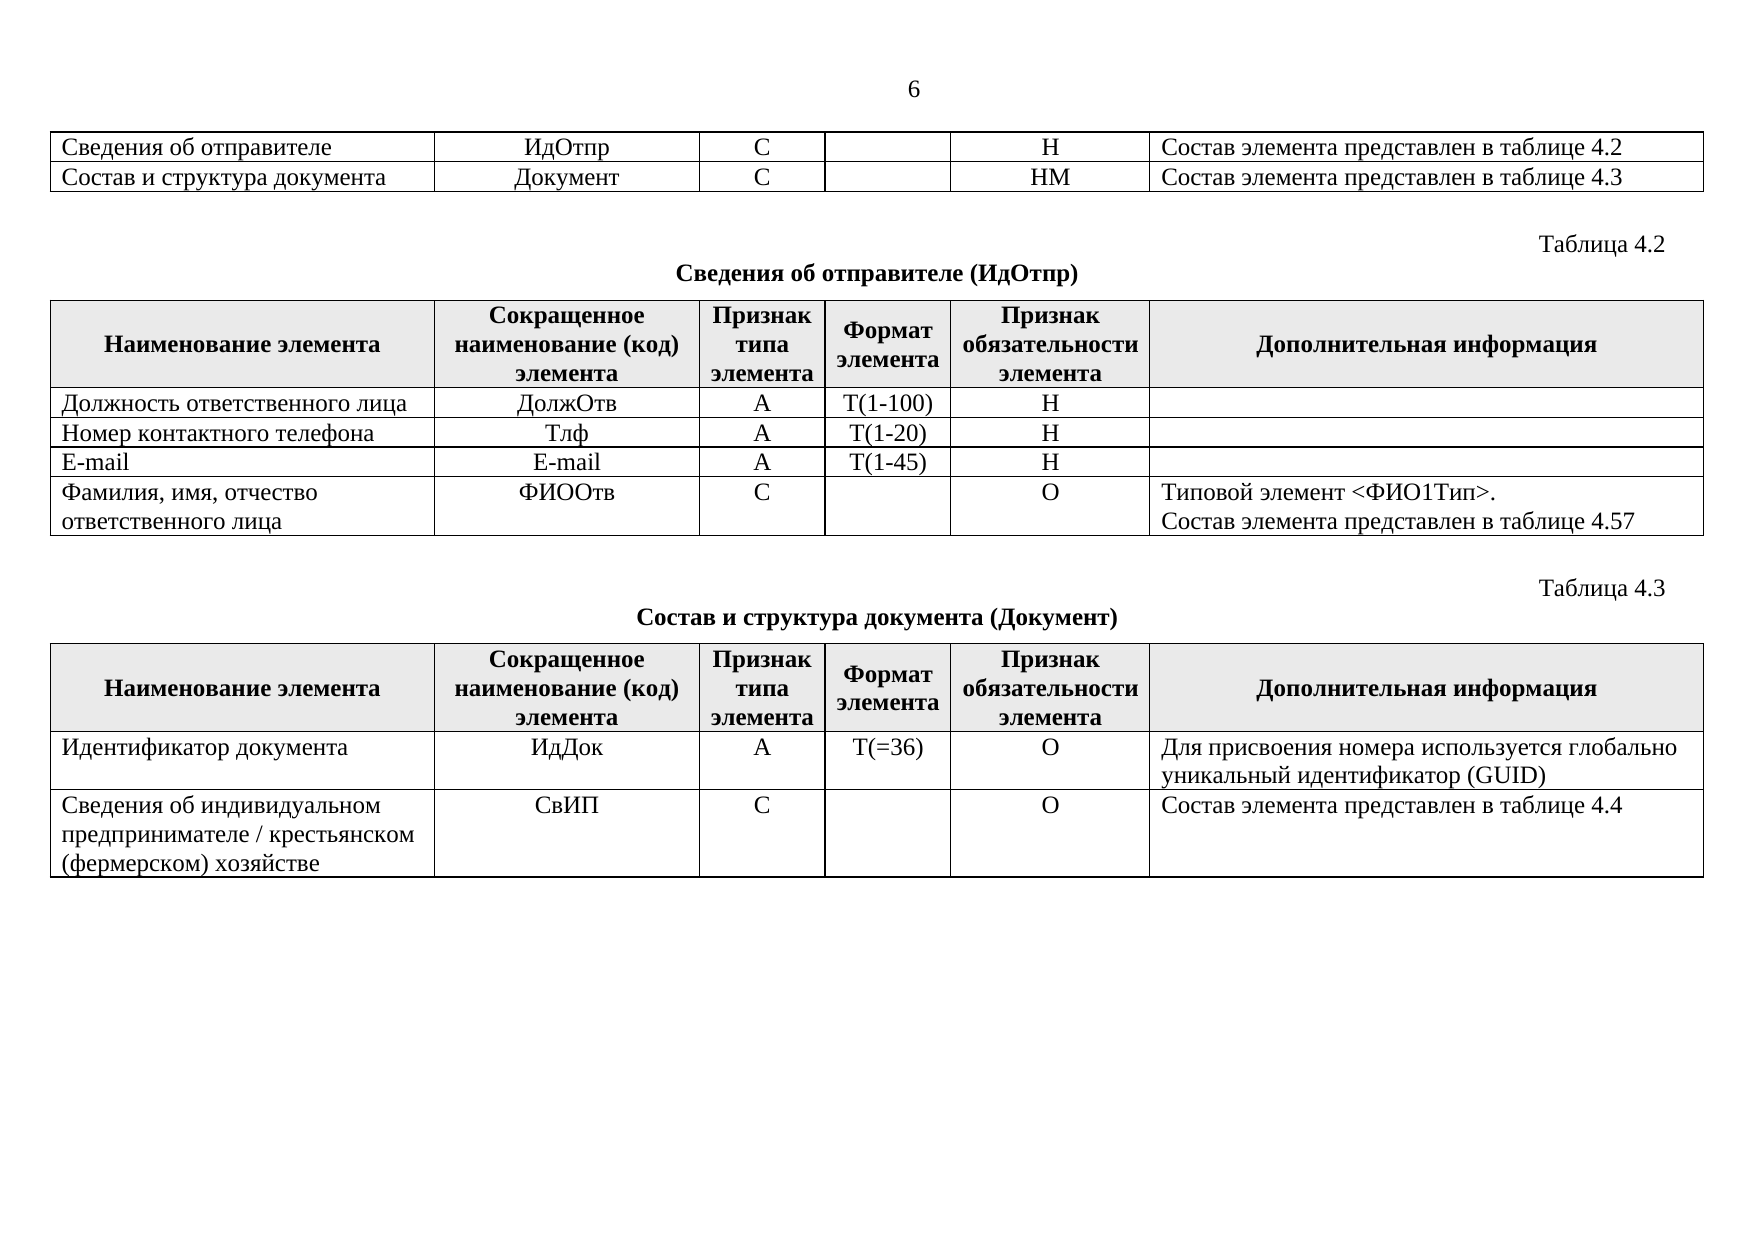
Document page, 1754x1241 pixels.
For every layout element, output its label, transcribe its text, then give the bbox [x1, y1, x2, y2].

table_cell ДолжОтв [435, 388, 699, 417]
table_cell A [700, 732, 824, 789]
table_header Дополнительная информация [1150, 301, 1703, 387]
table_cell [826, 477, 950, 535]
table_cell С [700, 790, 824, 876]
table_cell [1150, 418, 1703, 446]
table_cell Фамилия, имя, отчество ответственного лица [51, 477, 434, 535]
table_header Признак обязательности элемента [951, 644, 1149, 731]
table_cell T(=36) [826, 732, 950, 789]
table_cell С [700, 477, 824, 535]
table_cell СвИП [435, 790, 699, 876]
table_cell A [700, 418, 824, 446]
table_cell [826, 162, 950, 191]
text Таблица 4.2 [89, 229, 1665, 258]
table_header Признак типа элемента [700, 301, 824, 387]
table_cell A [700, 448, 824, 476]
table_header Признак обязательности элемента [951, 301, 1149, 387]
text Сведения об отправителе (ИдОтпр) [89, 258, 1665, 287]
table_cell E-mail [435, 448, 699, 476]
text Состав и структура документа (Документ) [89, 602, 1665, 631]
table_cell [826, 790, 950, 876]
table_header Наименование элемента [51, 644, 434, 731]
table_header Сокращенное наименование (код) элемента [435, 644, 699, 731]
table_cell [1150, 388, 1703, 417]
table_cell Сведения об отправителе [51, 133, 434, 161]
table_cell Состав элемента представлен в таблице 4.2 [1150, 133, 1703, 161]
table_cell Номер контактного телефона [51, 418, 434, 446]
table_cell Состав и структура документа [51, 162, 434, 191]
table_header Наименование элемента [51, 301, 434, 387]
table_cell T(1-20) [826, 418, 950, 446]
table_cell Состав элемента представлен в таблице 4.3 [1150, 162, 1703, 191]
table_cell Тлф [435, 418, 699, 446]
table_cell T(1-45) [826, 448, 950, 476]
table_cell Сведения об индивидуальном предпринимателе / крестьянском (фермерском) хозяйстве [51, 790, 434, 876]
table_cell Н [951, 418, 1149, 446]
table_cell ИдДок [435, 732, 699, 789]
table_cell E-mail [51, 448, 434, 476]
table_cell Состав элемента представлен в таблице 4.4 [1150, 790, 1703, 876]
table_cell Должность ответственного лица [51, 388, 434, 417]
table_cell Н [951, 388, 1149, 417]
table_cell Документ [435, 162, 699, 191]
table_cell T(1-100) [826, 388, 950, 417]
table_cell О [951, 732, 1149, 789]
table_header Признак типа элемента [700, 644, 824, 731]
table_cell Н [951, 448, 1149, 476]
table_cell [826, 133, 950, 161]
table_cell Идентификатор документа [51, 732, 434, 789]
table_header Формат элемента [826, 644, 950, 731]
table_cell ИдОтпр [435, 133, 699, 161]
text Таблица 4.3 [89, 573, 1665, 602]
table_cell Для присвоения номера используется глобально уникальный идентификатор (GUID) [1150, 732, 1703, 789]
table_cell [1150, 448, 1703, 476]
table_header Формат элемента [826, 301, 950, 387]
table_cell О [951, 790, 1149, 876]
table_cell С [700, 133, 824, 161]
table_header Сокращенное наименование (код) элемента [435, 301, 699, 387]
table_cell НМ [951, 162, 1149, 191]
table_cell С [700, 162, 824, 191]
table_cell A [700, 388, 824, 417]
table_cell Н [951, 133, 1149, 161]
table_cell Типовой элемент <ФИО1Тип>. Состав элемента представлен в таблице 4.57 [1150, 477, 1703, 535]
table_cell ФИООтв [435, 477, 699, 535]
table_header Дополнительная информация [1150, 644, 1703, 731]
table_cell О [951, 477, 1149, 535]
